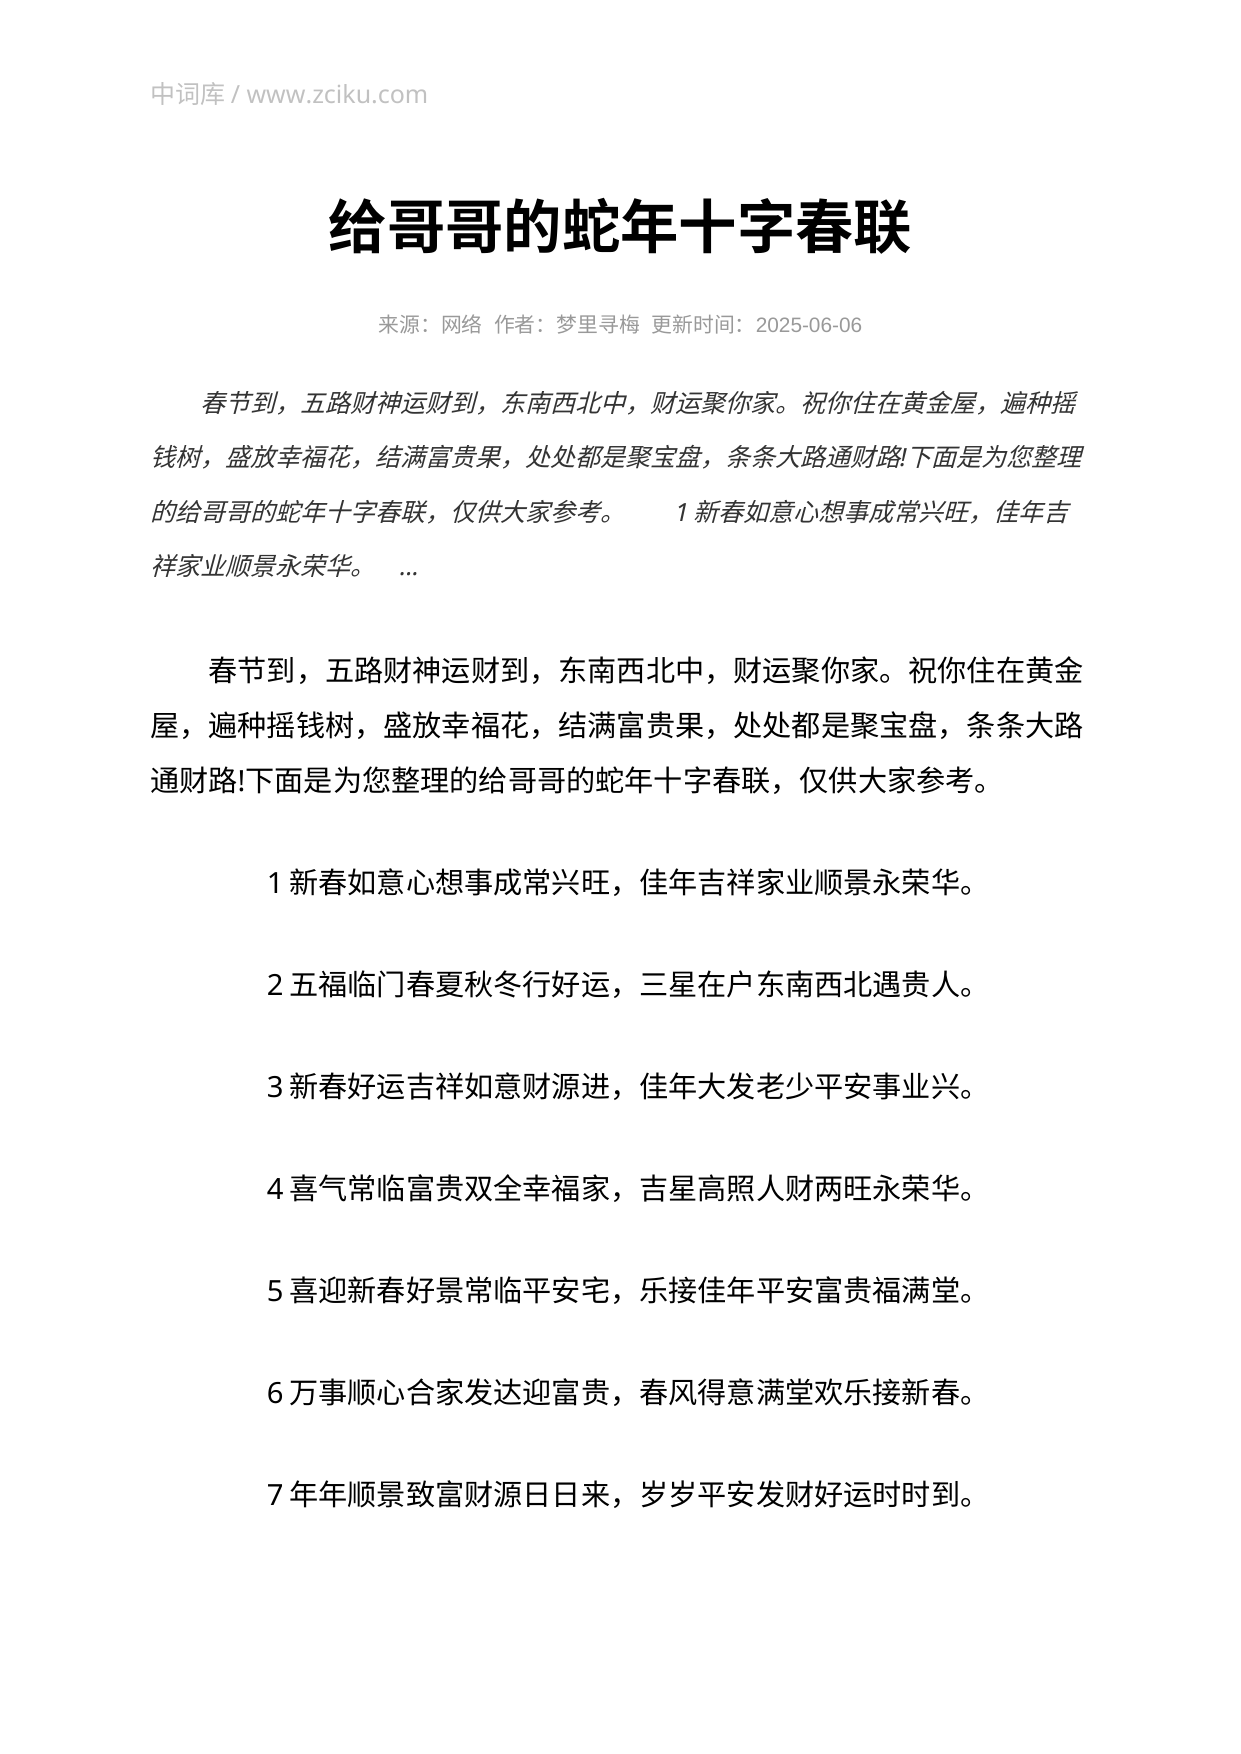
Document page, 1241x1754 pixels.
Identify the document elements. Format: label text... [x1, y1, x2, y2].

text 1新春如意心想事成常兴旺，佳年吉祥家业顺景永荣华。 [150, 859, 1090, 902]
text 来源：网络 作者：梦里寻梅 更新时间：2025-06-06 [150, 313, 1090, 337]
text 春节到，五路财神运财到，东南西北中，财运聚你家。祝你住在黄金屋，遍种摇钱树，盛放幸福花，结满富贵果，处处都是聚宝盘，条条大路通财路!下面是为您整理的给哥哥的蛇年十字春联，仅供大家参考。 [150, 648, 1090, 800]
text 5喜迎新春好景常临平安宅，乐接佳年平安富贵福满堂。 [150, 1267, 1090, 1310]
text 2五福临门春夏秋冬行好运，三星在户东南西北遇贵人。 [150, 962, 1090, 1004]
text 7年年顺景致富财源日日来，岁岁平安发财好运时时到。 [150, 1471, 1090, 1514]
text 4喜气常临富贵双全幸福家，吉星高照人财两旺永荣华。 [150, 1166, 1090, 1208]
subtitle 给哥哥的蛇年十字春联 [150, 181, 1090, 266]
text 6万事顺心合家发达迎富贵，春风得意满堂欢乐接新春。 [150, 1369, 1090, 1412]
text 3新春好运吉祥如意财源进，佳年大发老少平安事业兴。 [150, 1063, 1090, 1106]
text 春节到，五路财神运财到，东南西北中，财运聚你家。祝你住在黄金屋，遍种摇钱树，盛放幸福花，结满富贵果，处处都是聚宝盘，条条大路通财路!下面是为您整理的给哥哥的蛇年十字春联，仅供大家参考。 1新春如意心想事成常兴旺，佳年吉祥家业顺景永荣华。 ... [150, 383, 1090, 583]
